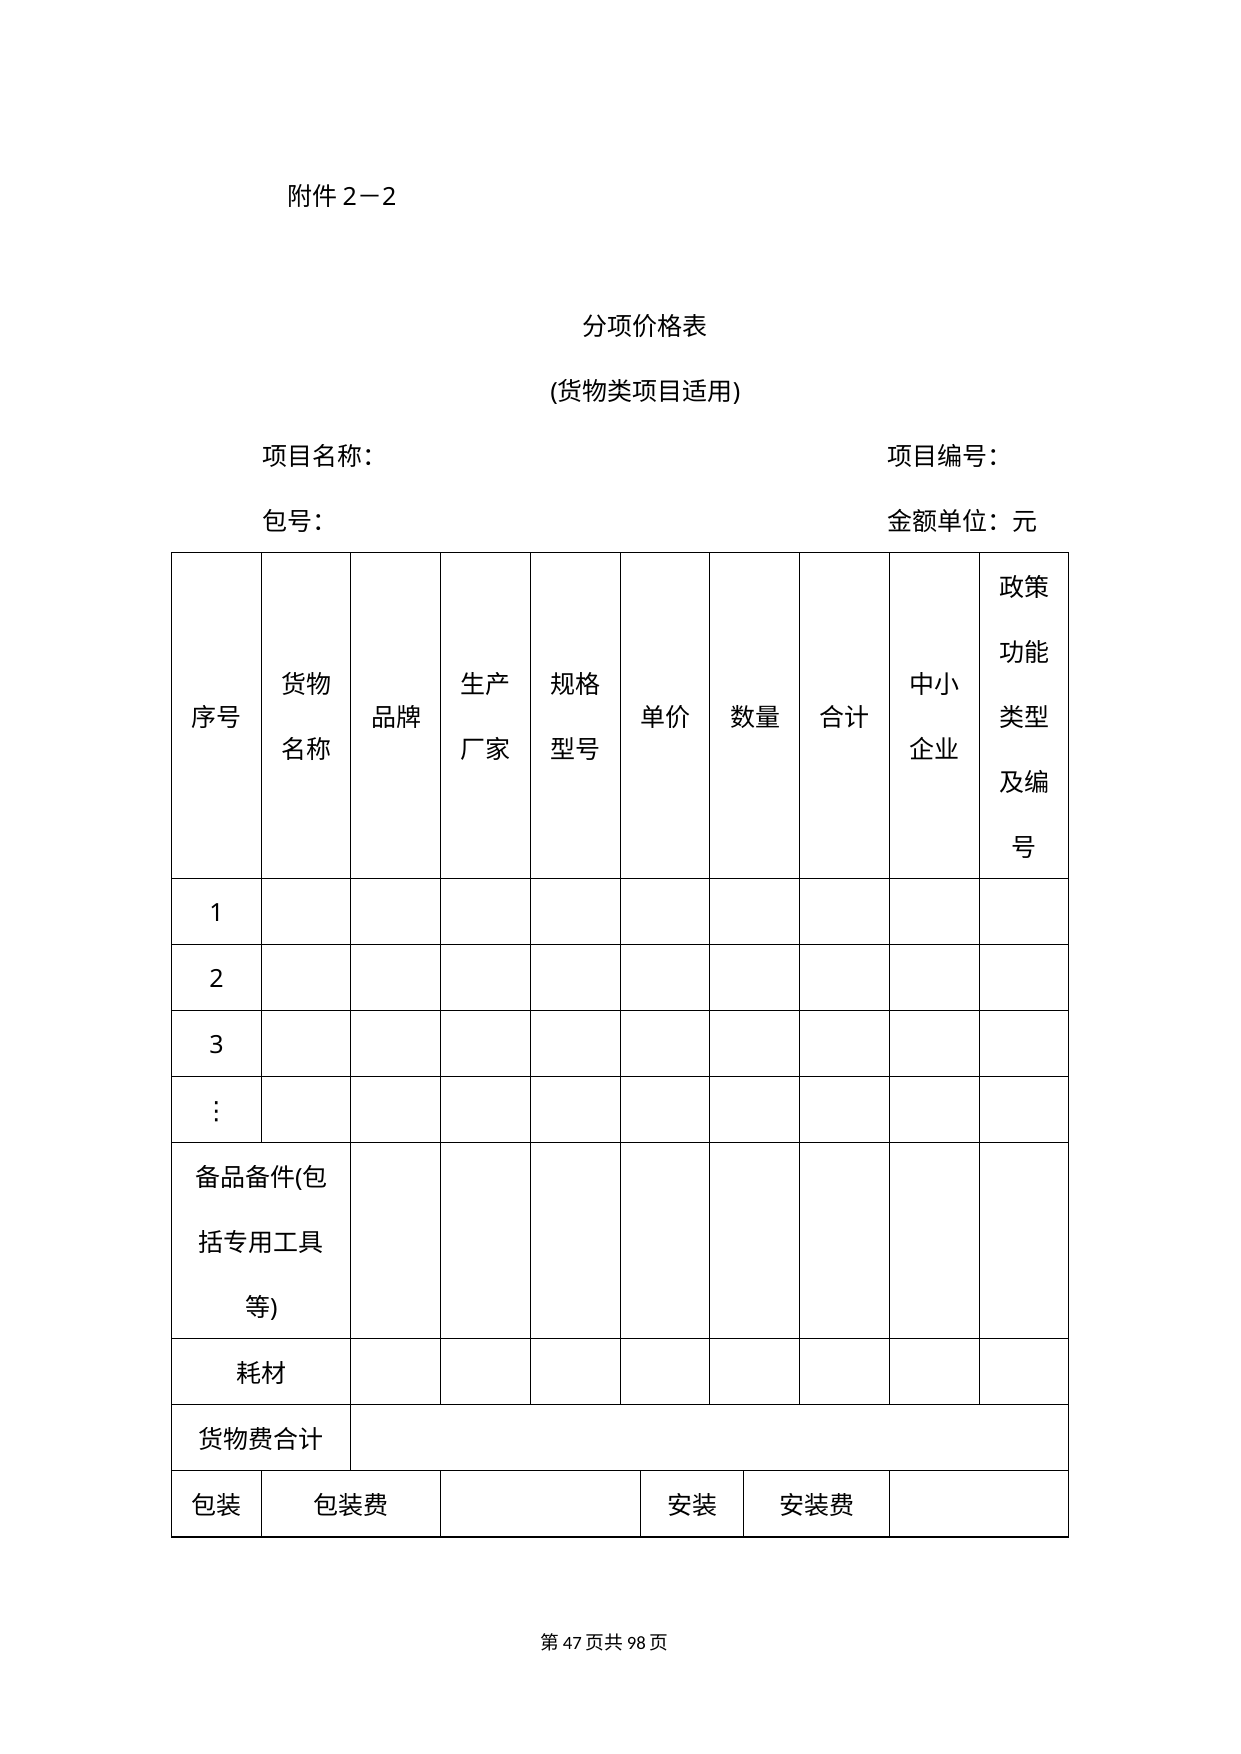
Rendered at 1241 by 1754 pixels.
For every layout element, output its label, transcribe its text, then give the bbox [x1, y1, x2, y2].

table_cell ⋮ [172, 1077, 261, 1142]
table_cell [890, 1077, 979, 1142]
table_header 合计 [800, 553, 889, 878]
table_cell [980, 1339, 1068, 1404]
table_cell [890, 1143, 979, 1338]
table_cell 货物费合计 [172, 1405, 350, 1470]
table_cell [710, 1011, 799, 1076]
table_cell [351, 1077, 440, 1142]
table_cell [531, 1077, 620, 1142]
table_cell [710, 1143, 799, 1338]
table_cell [980, 1011, 1068, 1076]
table_cell 2 [172, 945, 261, 1010]
table_cell 包装费 [262, 1471, 440, 1536]
table_header 规格 型号 [531, 553, 620, 878]
table_cell [710, 1077, 799, 1142]
table_header 序号 [172, 553, 261, 878]
table_cell 安装费 [744, 1471, 889, 1536]
table_cell [441, 945, 530, 1010]
table_cell [441, 1077, 530, 1142]
table_cell [621, 1143, 709, 1338]
table_cell [710, 1339, 799, 1404]
table_cell [262, 879, 350, 944]
table_cell 1 [172, 879, 261, 944]
table_cell [800, 879, 889, 944]
table_cell [262, 945, 350, 1010]
table_cell [621, 945, 709, 1010]
table_cell [621, 879, 709, 944]
text (货物类项目适用) [187, 357, 1053, 422]
table_cell [531, 879, 620, 944]
table_cell [351, 945, 440, 1010]
table_cell [351, 1011, 440, 1076]
table_header 数量 [710, 553, 799, 878]
table_header 政策功能类型及编号 [980, 553, 1068, 878]
text 项目名称： 项目编号： [187, 422, 1053, 487]
table_cell [351, 1405, 1068, 1470]
table_cell [351, 1339, 440, 1404]
table_cell [890, 879, 979, 944]
table_header 单价 [621, 553, 709, 878]
table_cell 3 [172, 1011, 261, 1076]
table_cell [980, 945, 1068, 1010]
table_cell [441, 1339, 530, 1404]
table_cell [531, 1011, 620, 1076]
table_cell [890, 945, 979, 1010]
table_cell [980, 879, 1068, 944]
table_cell [621, 1339, 709, 1404]
table_cell [441, 879, 530, 944]
table_cell [710, 945, 799, 1010]
table_cell [351, 879, 440, 944]
table_cell [531, 1143, 620, 1338]
table_cell [980, 1077, 1068, 1142]
table_header 中小 企业 [890, 553, 979, 878]
table_cell [890, 1471, 1068, 1536]
table_cell [441, 1011, 530, 1076]
table_header 货物 名称 [262, 553, 350, 878]
table_cell [262, 1077, 350, 1142]
table_cell [262, 1011, 350, 1076]
table_cell 耗材 [172, 1339, 350, 1404]
table_cell [800, 945, 889, 1010]
table_cell [441, 1471, 640, 1536]
table_cell [531, 1339, 620, 1404]
text 附件2－2 [187, 162, 1053, 227]
table_cell [980, 1143, 1068, 1338]
table_cell [890, 1011, 979, 1076]
table_cell 包装 运输 费 [172, 1471, 261, 1536]
table_cell 安装 调试费 [641, 1471, 743, 1536]
table_cell [441, 1143, 530, 1338]
table_cell [800, 1339, 889, 1404]
table_cell [531, 945, 620, 1010]
table_header 生产 厂家 [441, 553, 530, 878]
table_cell [710, 879, 799, 944]
table_header 品牌 [351, 553, 440, 878]
table_cell [351, 1143, 440, 1338]
text 分项价格表 [187, 292, 1053, 357]
table_cell [800, 1143, 889, 1338]
table_cell [890, 1339, 979, 1404]
table_cell [621, 1077, 709, 1142]
table_cell [800, 1077, 889, 1142]
table_cell [800, 1011, 889, 1076]
text 包号： 金额单位：元 [187, 487, 1053, 552]
table_cell 备品备件(包括专用工具等) [172, 1143, 350, 1338]
table_cell [621, 1011, 709, 1076]
